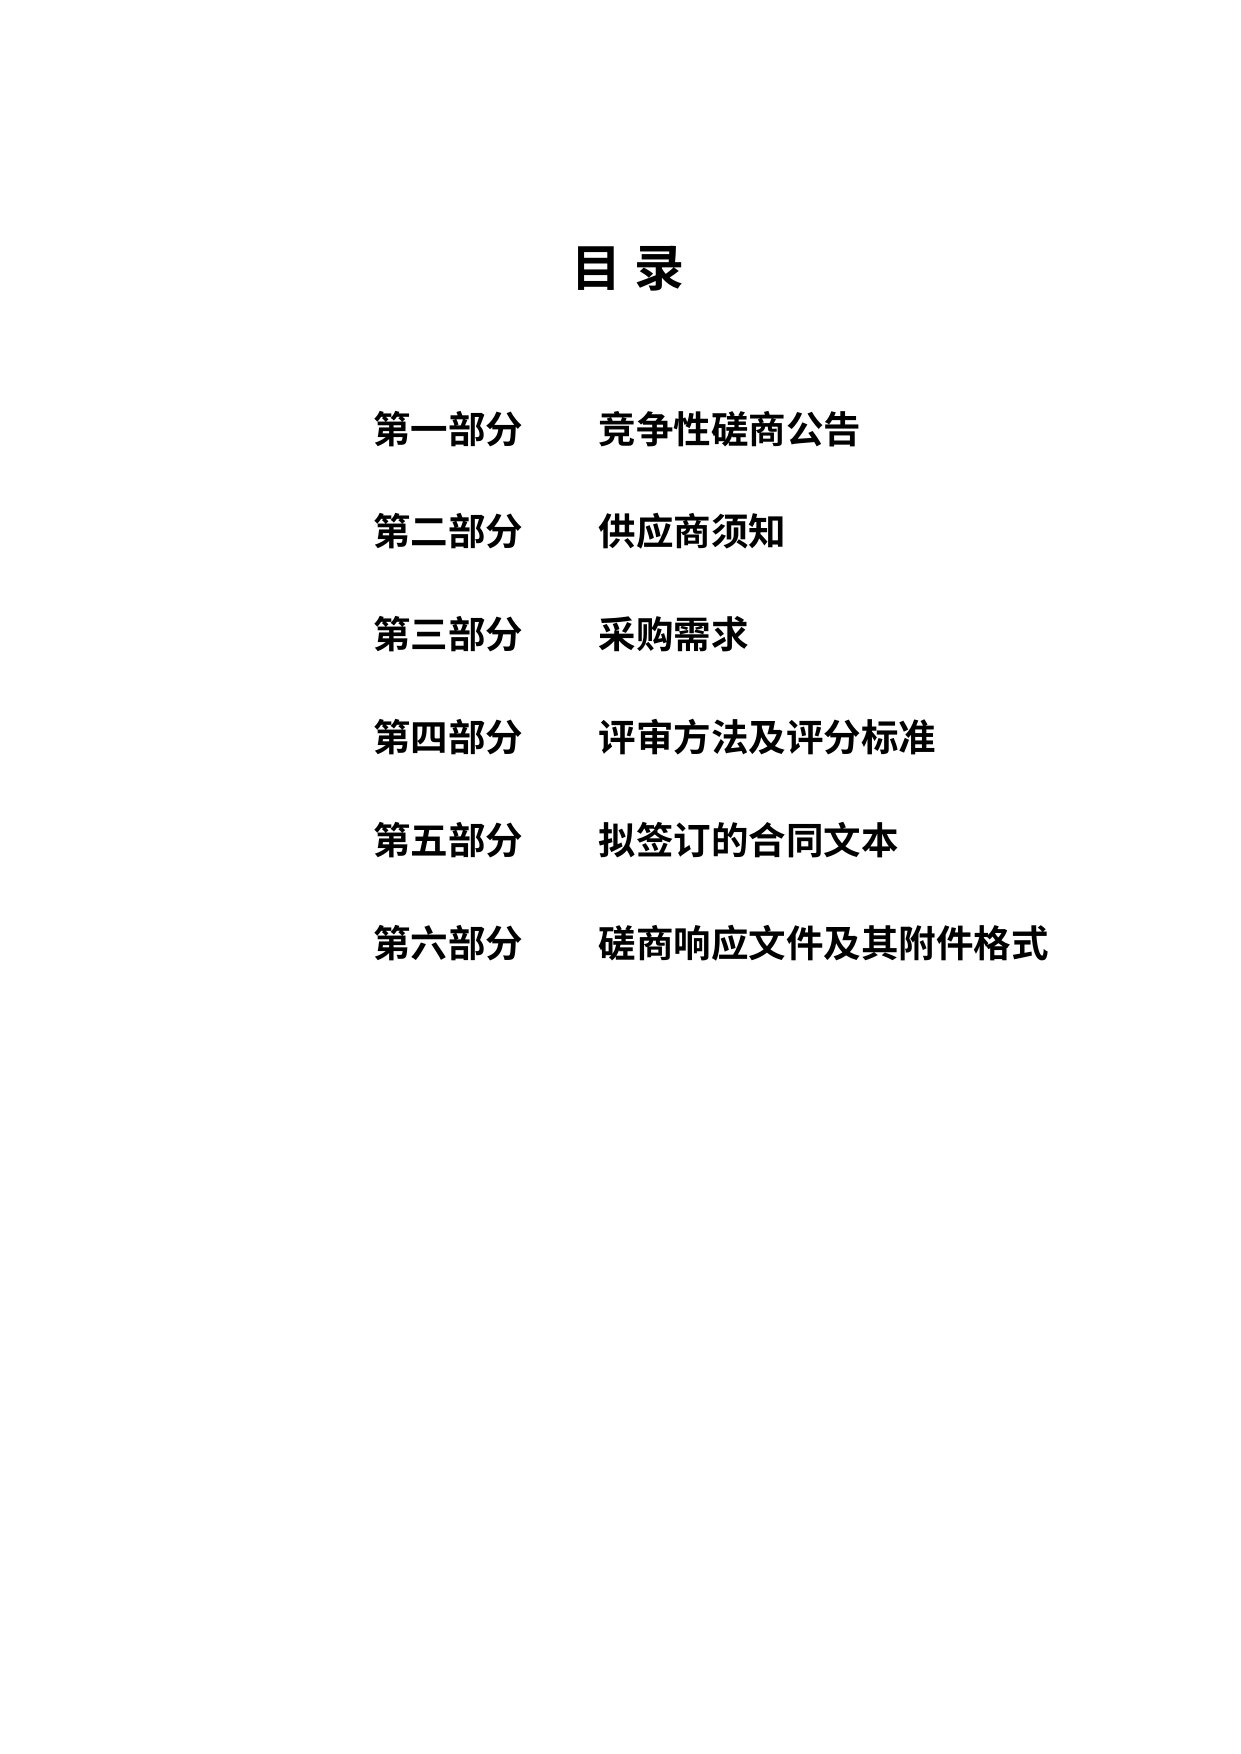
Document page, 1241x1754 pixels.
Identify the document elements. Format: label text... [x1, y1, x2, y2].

subtitle 第一部分 竞争性磋商公告第二部分 供应商须知 [373, 403, 862, 556]
text 第三部分 采购需求 [373, 608, 1065, 659]
text 第四部分 评审方法及评分标准第五部分 拟签订的合同文本 [373, 711, 937, 865]
text 目 录 [563, 233, 693, 301]
text 第六部分 磋商响应文件及其附件格式 [373, 917, 1065, 968]
